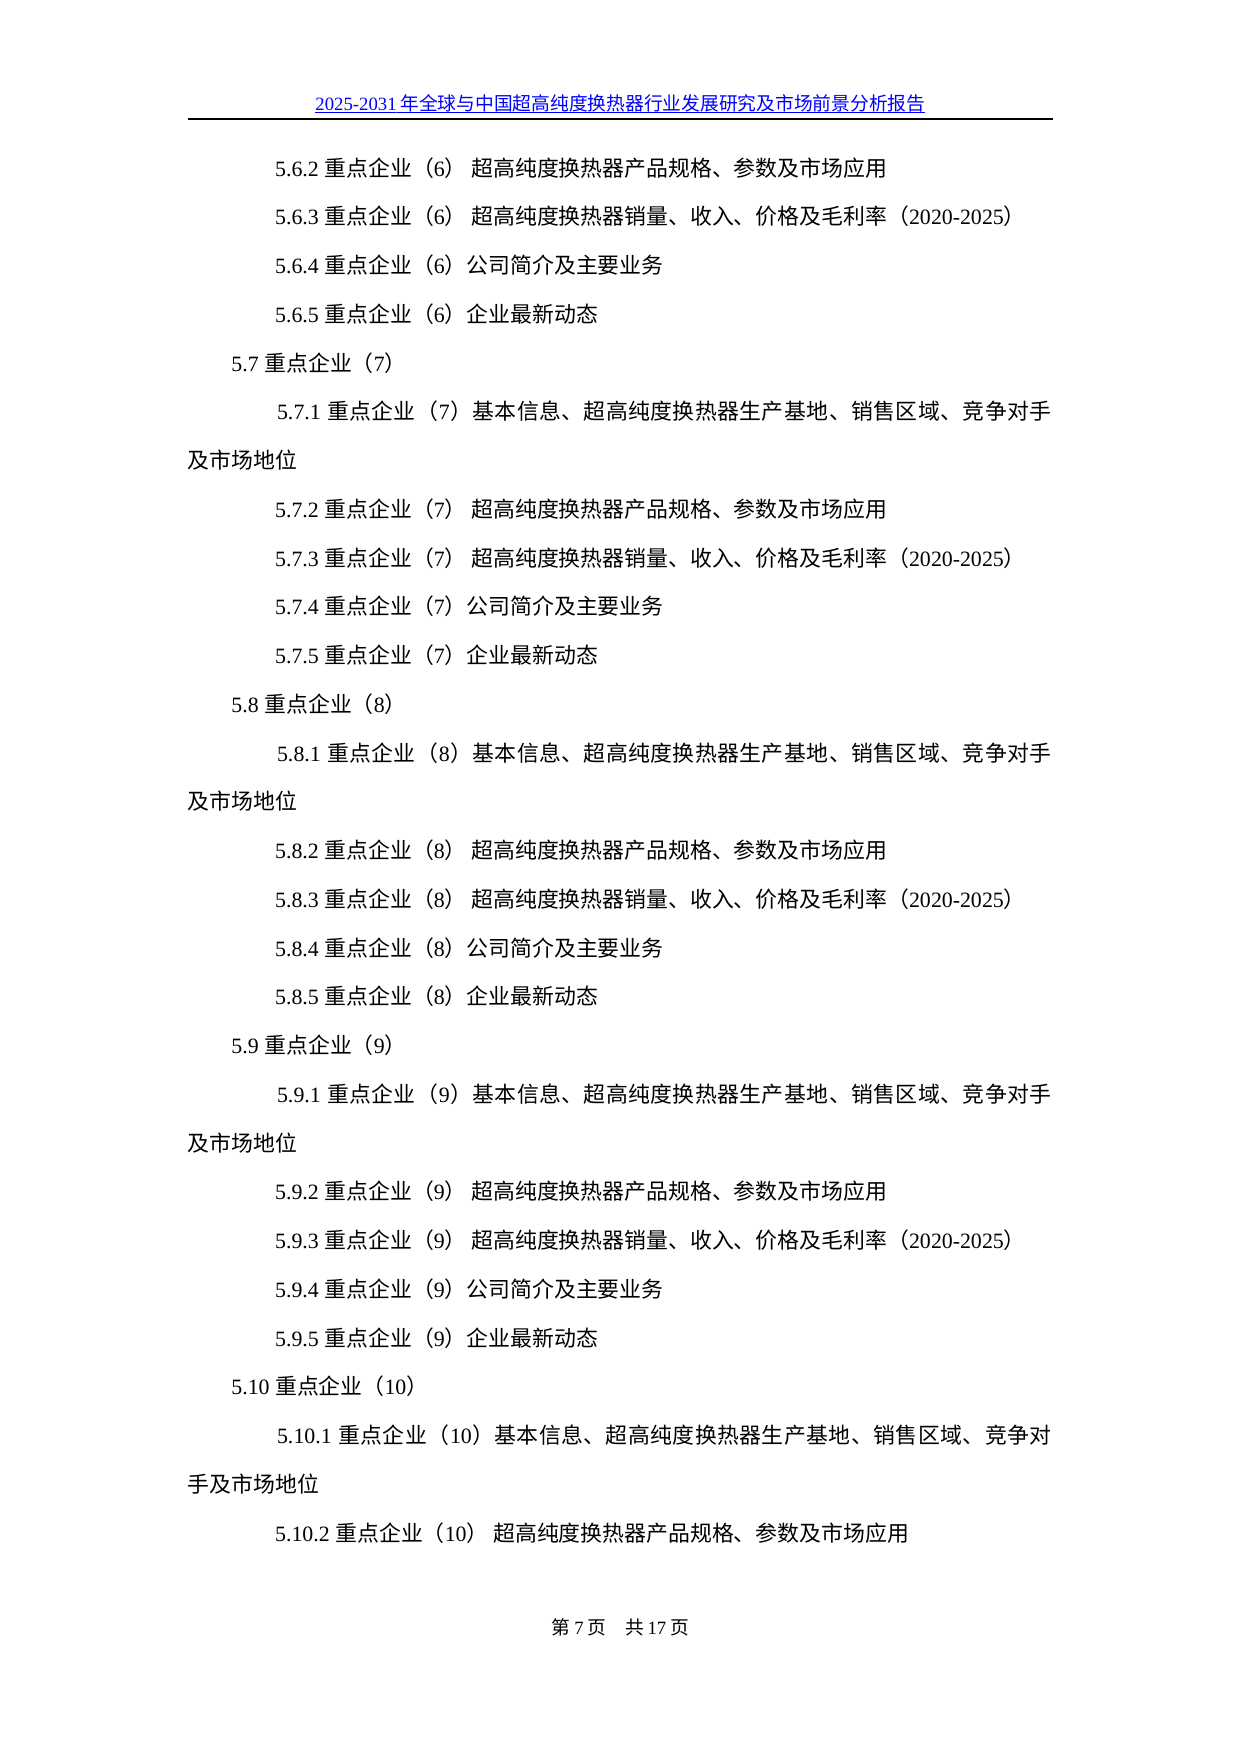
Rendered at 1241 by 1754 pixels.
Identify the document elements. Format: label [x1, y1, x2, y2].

text [187, 150, 1053, 1548]
